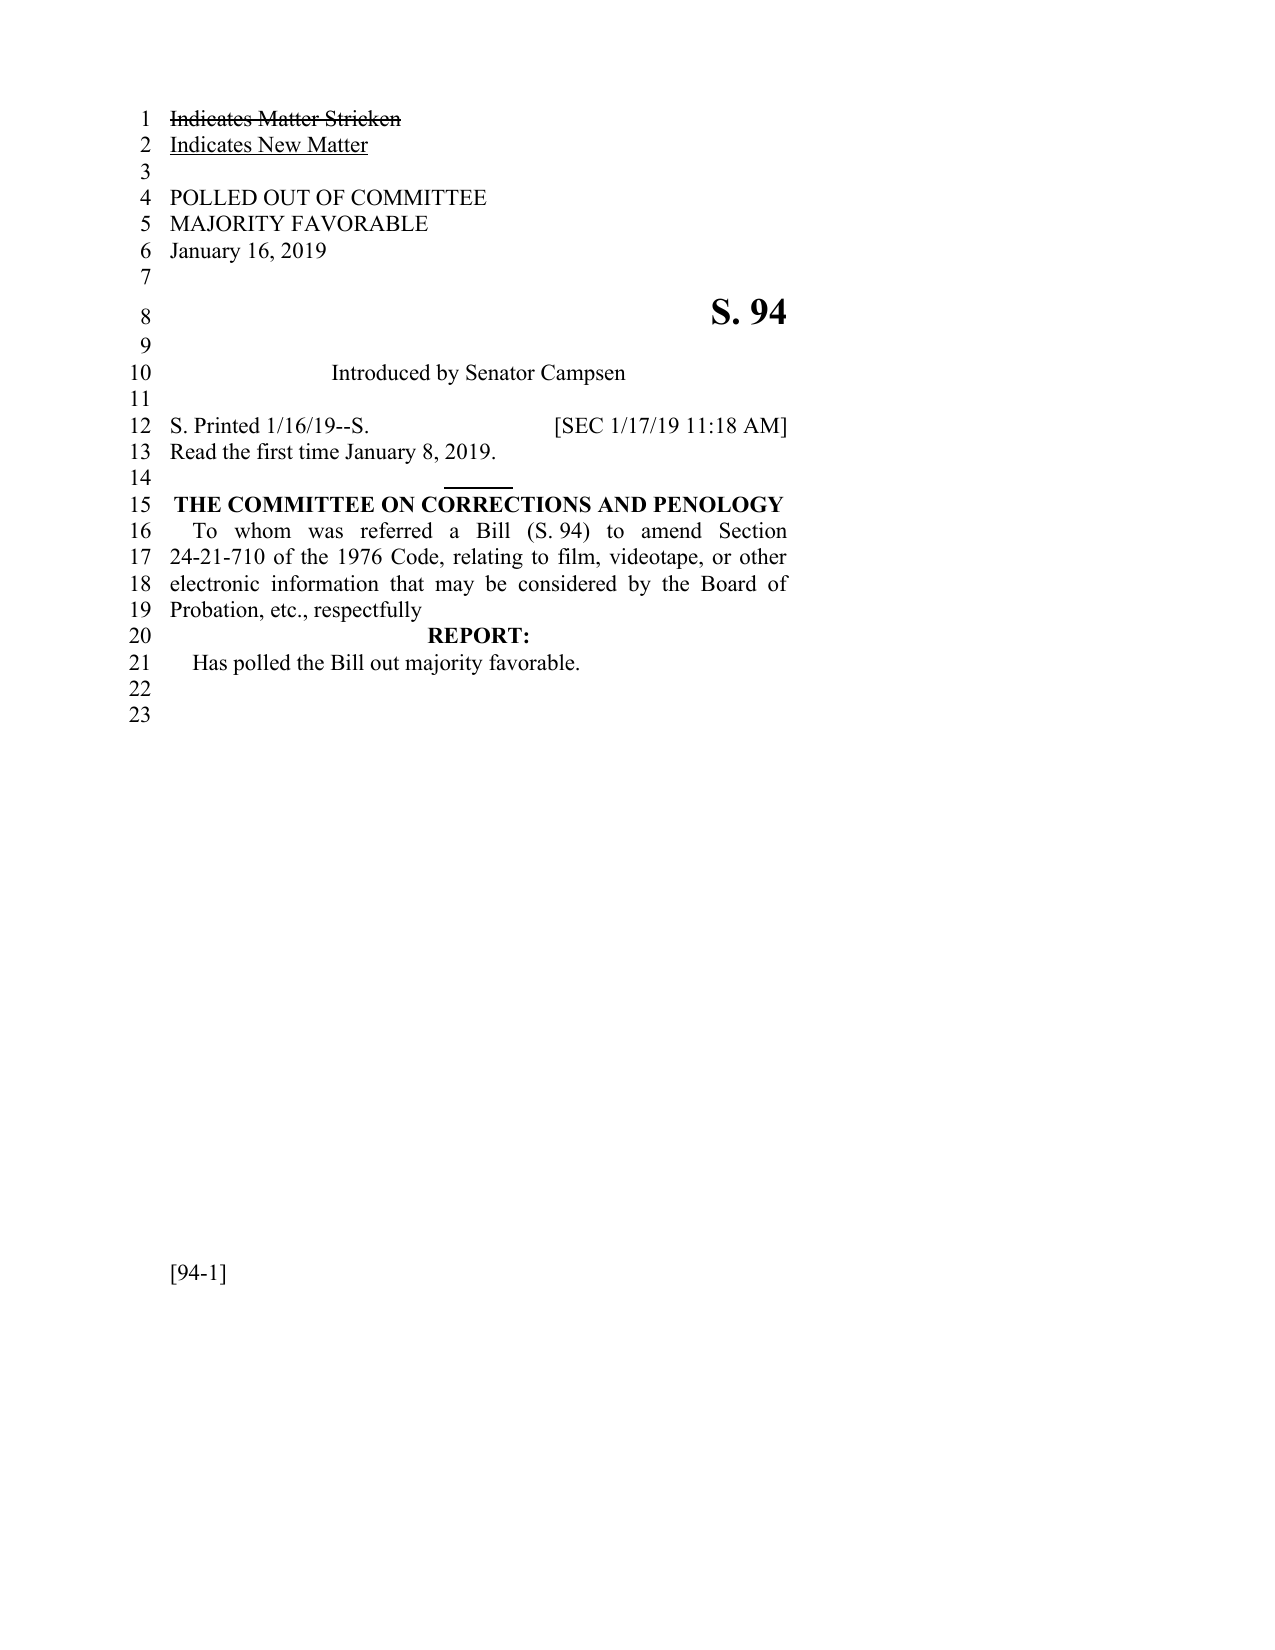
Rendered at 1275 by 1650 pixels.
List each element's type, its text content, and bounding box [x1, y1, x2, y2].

text REPORT: [169, 622, 787, 649]
text Read the first time January 8, 2019. [169, 438, 787, 464]
text Introduced by Senator Campsen [169, 359, 787, 385]
text Indicates New Matter [169, 131, 787, 158]
text THE COMMITTEE ON CORRECTIONS AND PENOLOGY [169, 491, 787, 517]
text S. Printed 1/16/19--S. [SEC 1/17/19 11:18 AM] [169, 412, 787, 438]
text POLLED OUT OF COMMITTEE [169, 184, 787, 210]
text January 16, 2019 [169, 237, 787, 263]
text MAJORITY FAVORABLE [169, 210, 787, 237]
text Has polled the Bill out majority favorable. [169, 649, 787, 675]
text Indicates Matter Stricken [169, 105, 787, 131]
text S. 94 [169, 289, 787, 333]
text To whom was referred a Bill (S. 94) to amend Section 24-21-710 of the 1976 Code, relating to film, videotape, or other electronic information that may be considered by the Board of Probation, etc., respectfully [169, 517, 787, 622]
